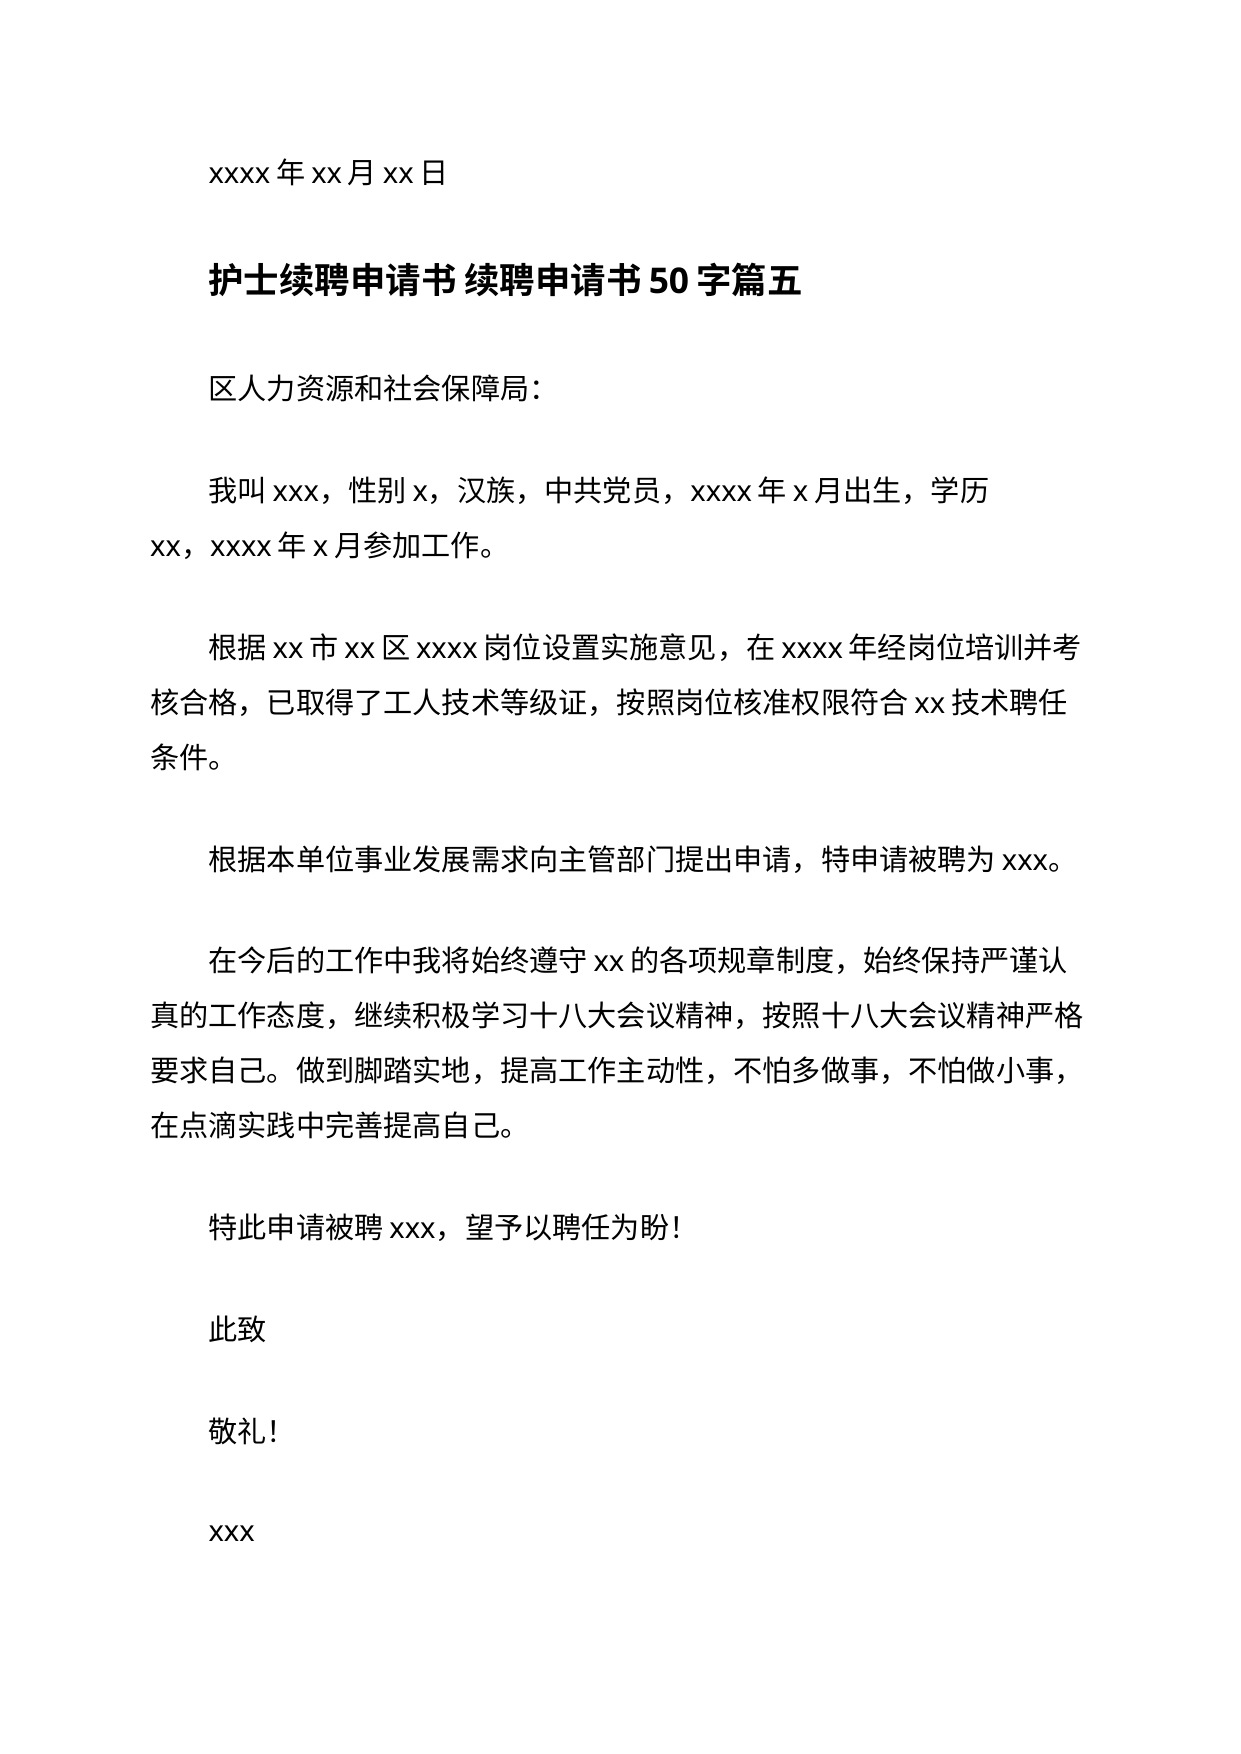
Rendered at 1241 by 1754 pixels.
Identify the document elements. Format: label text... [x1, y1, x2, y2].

text 我叫xxx，性别x，汉族，中共党员，xxxx年x月出生，学历xx，xxxx年x月参加工作。 [150, 467, 1090, 565]
text 此致 [150, 1307, 1090, 1349]
text 根据xx市xx区xxxx岗位设置实施意见，在xxxx年经岗位培训并考核合格，已取得了工人技术等级证，按照岗位核准权限符合xx技术聘任条件。 [150, 624, 1090, 777]
text xxxx年xx月xx日 [150, 150, 1090, 192]
text 特此申请被聘xxx，望予以聘任为盼！ [150, 1204, 1090, 1247]
text 在今后的工作中我将始终遵守xx的各项规章制度，始终保持严谨认真的工作态度，继续积极学习十八大会议精神，按照十八大会议精神严格要求自己。做到脚踏实地，提高工作主动性，不怕多做事，不怕做小事，在点滴实践中完善提高自己。 [150, 938, 1090, 1145]
text 区人力资源和社会保障局： [150, 366, 1090, 408]
text xxx [150, 1510, 1090, 1550]
text 敬礼！ [150, 1408, 1090, 1451]
text 护士续聘申请书 续聘申请书50字篇五 [150, 252, 1090, 303]
text 根据本单位事业发展需求向主管部门提出申请，特申请被聘为xxx。 [150, 836, 1090, 878]
